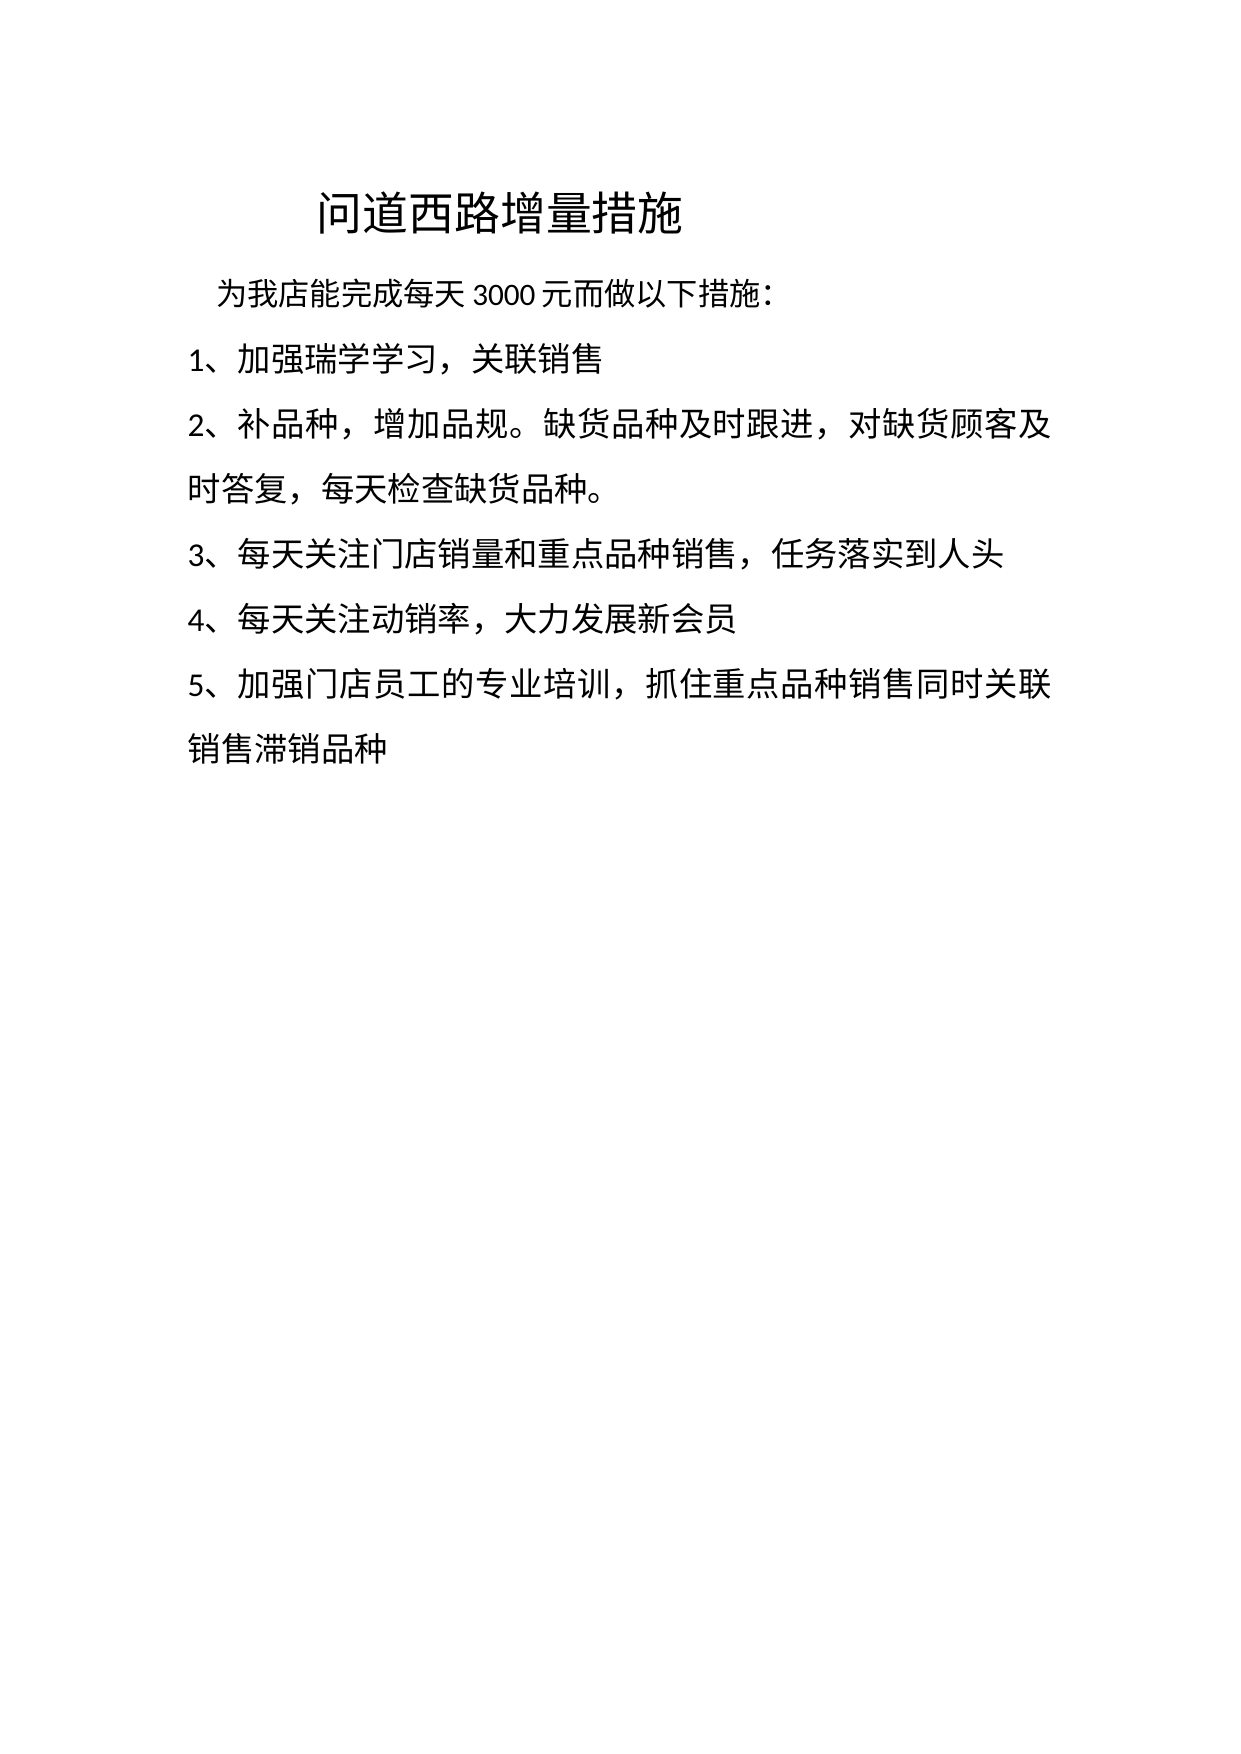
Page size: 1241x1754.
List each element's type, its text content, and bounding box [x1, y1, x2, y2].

text 问道西路增量措施 [187, 162, 1053, 259]
list 每天关注动销率，大力发展新会员 [187, 584, 1053, 649]
list 加强瑞学学习，关联销售 [187, 324, 1053, 389]
text 为我店能完成每天3000元而做以下措施： [187, 259, 1053, 324]
list 每天关注门店销量和重点品种销售，任务落实到人头 [187, 519, 1053, 584]
list 补品种，增加品规。缺货品种及时跟进，对缺货顾客及时答复，每天检查缺货品种。 [187, 389, 1053, 519]
list 加强门店员工的专业培训，抓住重点品种销售同时关联销售滞销品种 [187, 649, 1053, 779]
